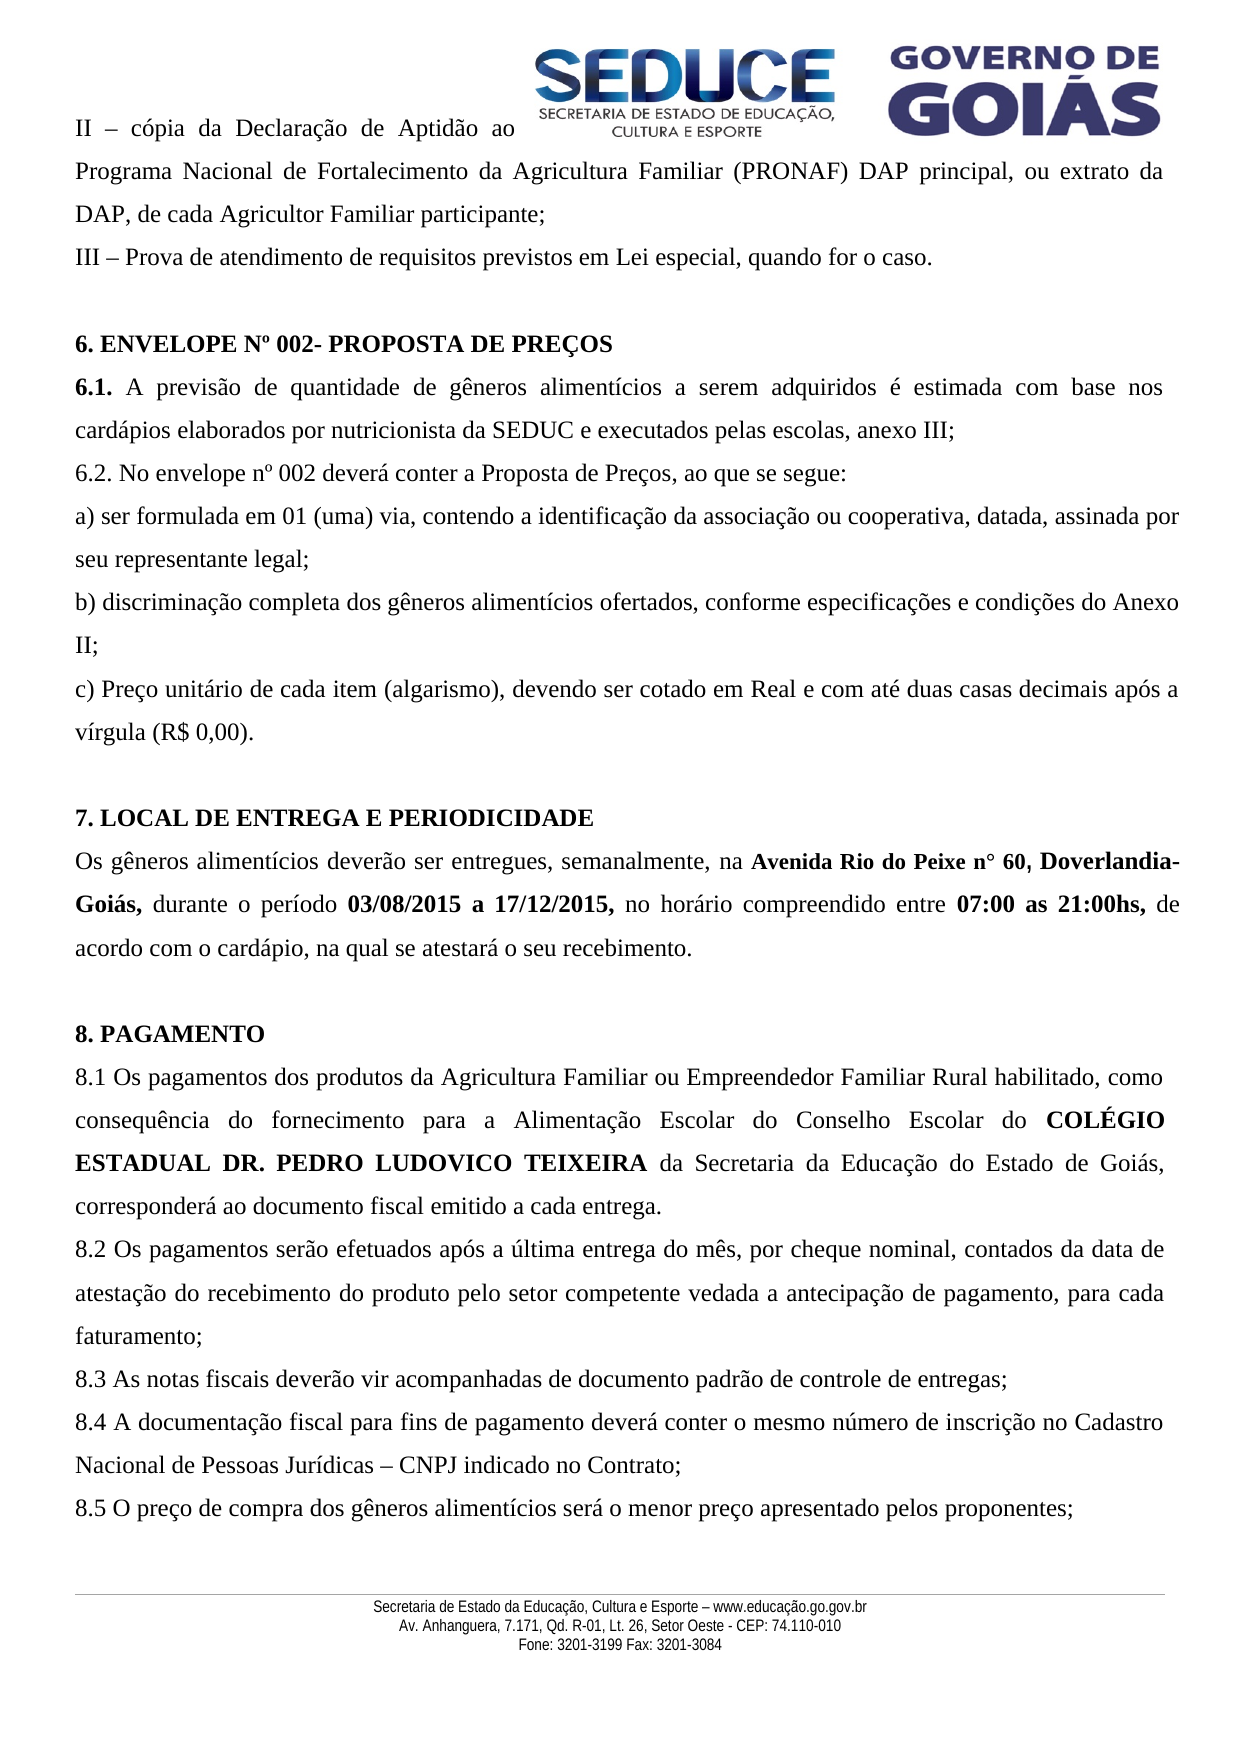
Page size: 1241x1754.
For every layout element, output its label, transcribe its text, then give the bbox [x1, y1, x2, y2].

text 6.1. A previsão de quantidade de gêneros alimentícios a serem adquiridos é estimada com base nos cardápios elaborados por nutricionista da SEDUC e executados pelas escolas, anexo III; [75, 372, 1165, 444]
text II – cópia da Declaração de Aptidão ao Programa Nacional de Fortalecimento da Agricultura Familiar (PRONAF) DAP principal, ou extrato da DAP, de cada Agricultor Familiar participante; [75, 113, 1165, 228]
text 7. LOCAL DE ENTREGA E PERIODICIDADE [75, 803, 1180, 832]
text a) ser formulada em 01 (uma) via, contendo a identificação da associação ou cooperativa, datada, assinada por seu representante legal; [75, 501, 1180, 573]
text Os gêneros alimentícios deverão ser entregues, semanalmente, na Avenida Rio do Peixe n° 60, Doverlandia-Goiás, durante o período 03/08/2015 a 17/12/2015, no horário compreendido entre 07:00 as 21:00hs, de acordo com o cardápio, na qual se atestará o seu recebimento. [75, 846, 1180, 961]
text 6. ENVELOPE Nº 002- PROPOSTA DE PREÇOS [75, 329, 1165, 357]
text 8.2 Os pagamentos serão efetuados após a última entrega do mês, por cheque nominal, contados da data de atestação do recebimento do produto pelo setor competente vedada a antecipação de pagamento, para cada faturamento; [75, 1234, 1165, 1349]
text III – Prova de atendimento de requisitos previstos em Lei especial, quando for o caso. [75, 242, 1165, 271]
text 8.3 As notas fiscais deverão vir acompanhadas de documento padrão de controle de entregas; [75, 1364, 1165, 1393]
text documentação fiscal para fins de pagamento deverá conter o mesmo número de inscrição no Cadastro Nacional de Pessoas Jurídicas – CNPJ indicado no Contrato; [75, 1407, 1165, 1479]
text 6.2. No envelope nº 002 deverá conter a Proposta de Preços, ao que se segue: [75, 458, 1180, 487]
text c) Preço unitário de cada item (algarismo), devendo ser cotado em Real e com até duas casas decimais após a vírgula (R$ 0,00). [75, 674, 1180, 746]
text b) discriminação completa dos gêneros alimentícios ofertados, conforme especificações e condições do Anexo II; [75, 587, 1180, 659]
picture [534, 39, 1169, 147]
text 8. PAGAMENTO [75, 1019, 1180, 1048]
text 8.5 O preço de compra dos gêneros alimentícios será o menor preço apresentado pelos proponentes; [75, 1493, 1165, 1522]
text 8.1 Os pagamentos dos produtos da Agricultura Familiar ou Empreendedor Familiar Rural habilitado, como consequência do fornecimento para a Alimentação Escolar do Conselho Escolar do COLÉGIO ESTADUAL DR. PEDRO LUDOVICO TEIXEIRA da Secretaria da Educação do Estado de Goiás, corresponderá ao documento fiscal emitido a cada entrega. [75, 1062, 1165, 1220]
